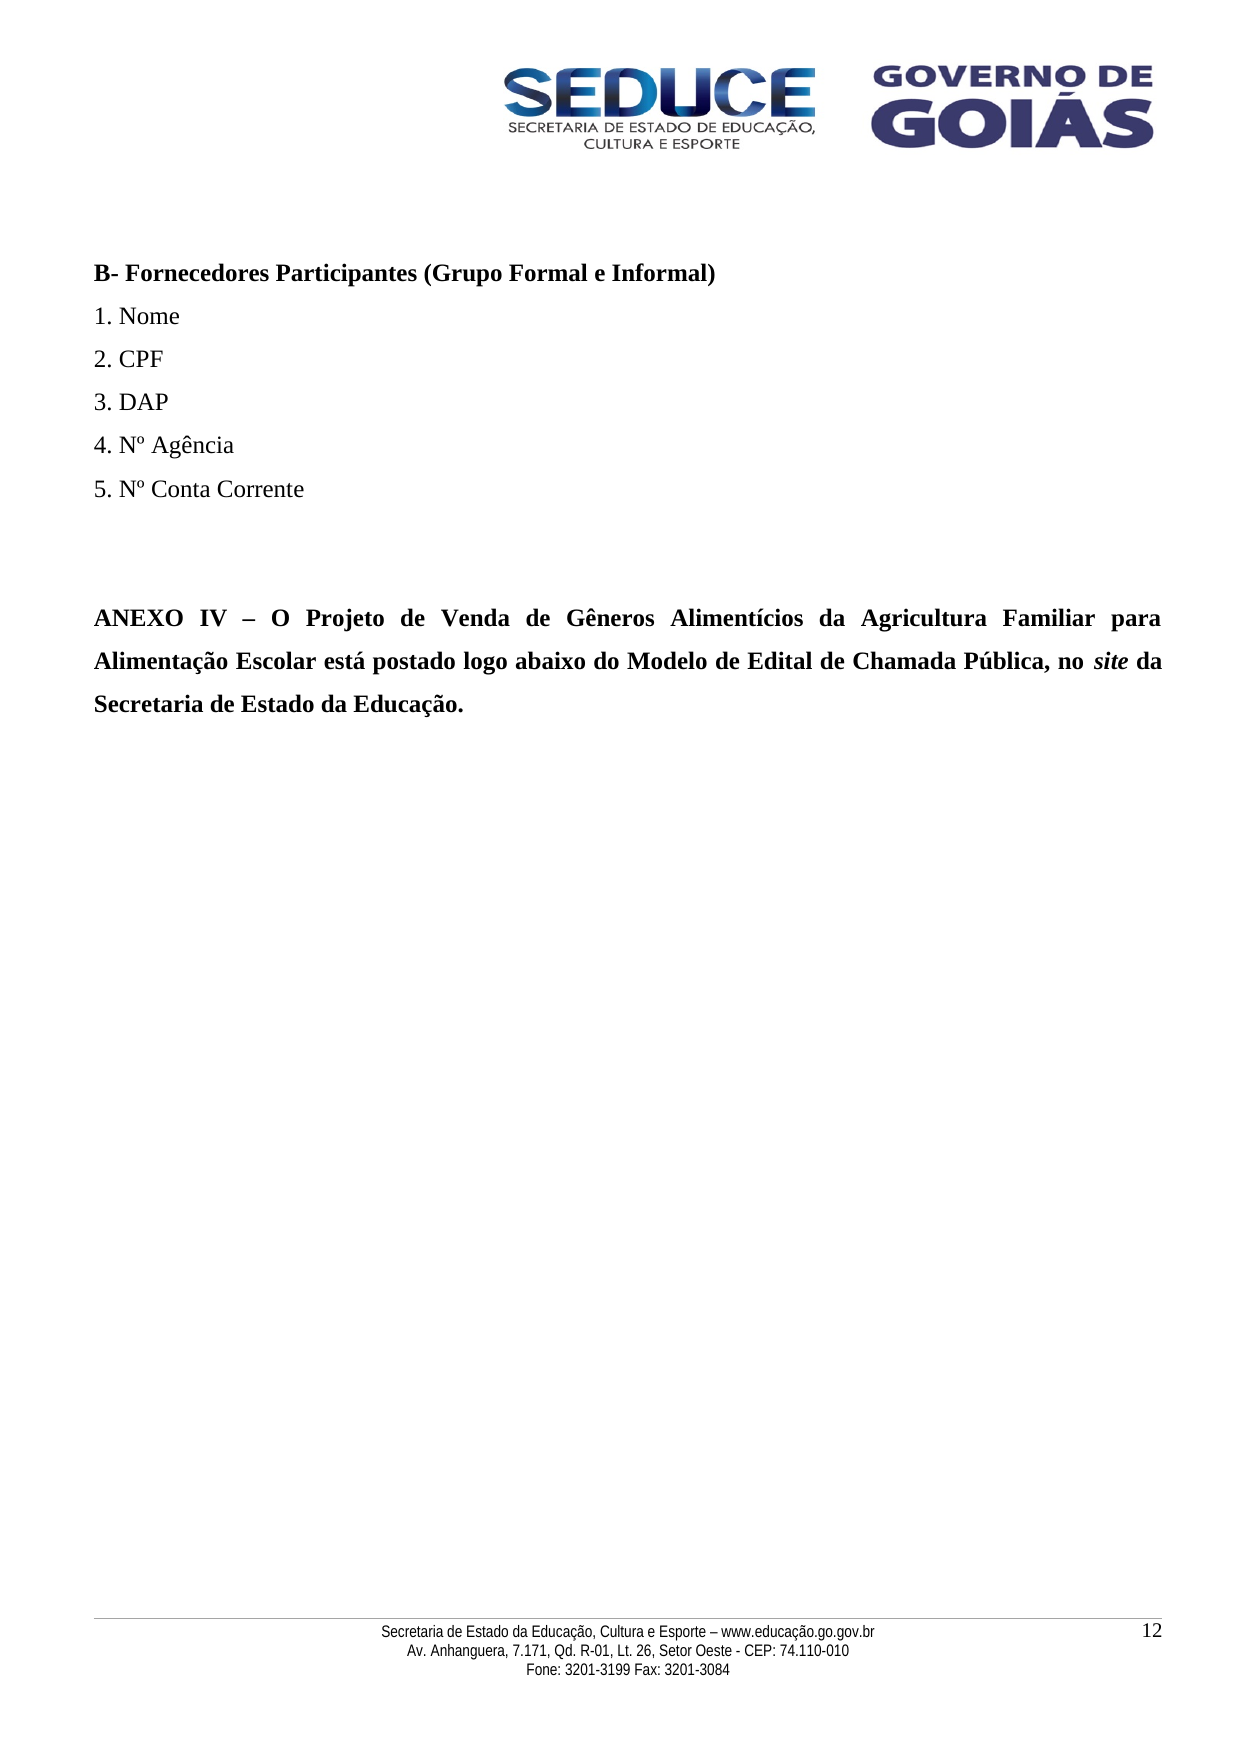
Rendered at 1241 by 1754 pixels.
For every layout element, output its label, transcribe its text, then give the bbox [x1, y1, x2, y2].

text 5. Nº Conta Corrente [94, 474, 1162, 502]
picture [503, 59, 1163, 158]
text B- Fornecedores Participantes (Grupo Formal e Informal) [94, 258, 1162, 287]
text ANEXO IV – O Projeto de Venda de Gêneros Alimentícios da Agricultura Familiar para Alimentação Escolar está postado logo abaixo do Modelo de Edital de Chamada Pública, no site da Secretaria de Estado da Educação. [94, 603, 1162, 718]
text 2. CPF [94, 344, 1162, 373]
text 1. Nome [94, 301, 1162, 330]
text 4. Nº Agência [94, 431, 1162, 459]
text 3. DAP [94, 387, 1162, 416]
